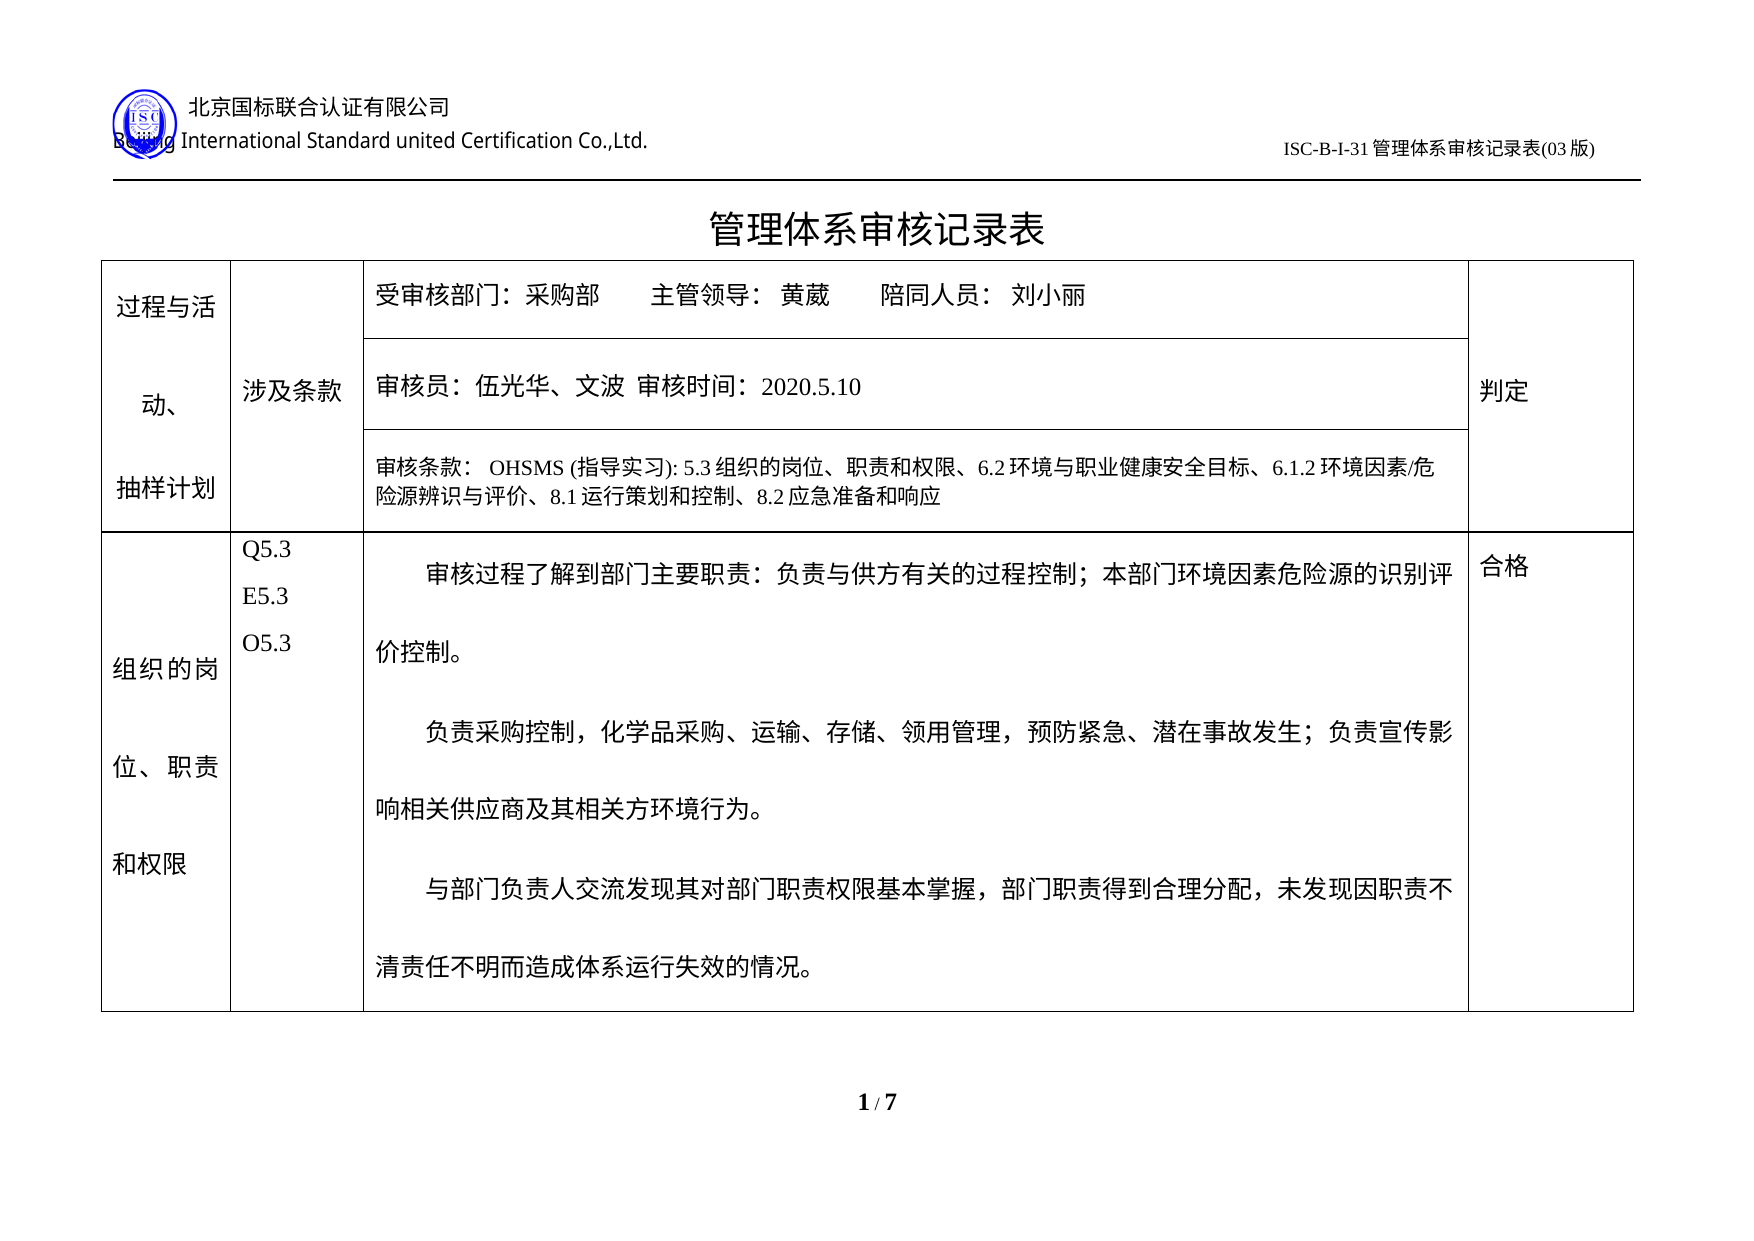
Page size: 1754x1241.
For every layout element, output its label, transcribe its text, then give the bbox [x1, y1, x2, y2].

table_header 过程与活动、 抽样计划 [102, 261, 230, 531]
table_cell Q5.3 E5.3 O5.3 [231, 533, 363, 1011]
table_cell 审核过程了解到部门主要职责：负责与供方有关的过程控制；本部门环境因素危险源的识别评价控制。 负责采购控制，化学品采购、运输、存储、领用管理，预防紧急、潜在事故发生；负责宣传影响相关供应商及其相关方环境行为。 与部门负责人交流发现其对部门职责权限基本掌握，部门职责得到合理分配，未发现因职责不清责任不明而造成体系运行失效的情况。 [364, 533, 1468, 1011]
table_cell 组织的岗位、职责和权限 [102, 533, 230, 1011]
table_header 判定 [1469, 261, 1633, 531]
table_cell 合格 [1469, 533, 1633, 1011]
picture [112, 89, 180, 158]
table_cell 审核条款： OHSMS (指导实习): 5.3组织的岗位、职责和权限、6.2环境与职业健康安全目标、6.1.2环境因素/危险源辨识与评价、8.1运行策划和控制、8.2应急准备和响应 [364, 430, 1468, 531]
table_cell 审核员：伍光华、文波 审核时间：2020.5.10 [364, 339, 1468, 429]
table_header 受审核部门：采购部 主管领导： 黄葳 陪同人员： 刘小丽 [364, 261, 1468, 338]
text 管理体系审核记录表 [112, 195, 1641, 260]
table_header 涉及条款 [231, 261, 363, 531]
